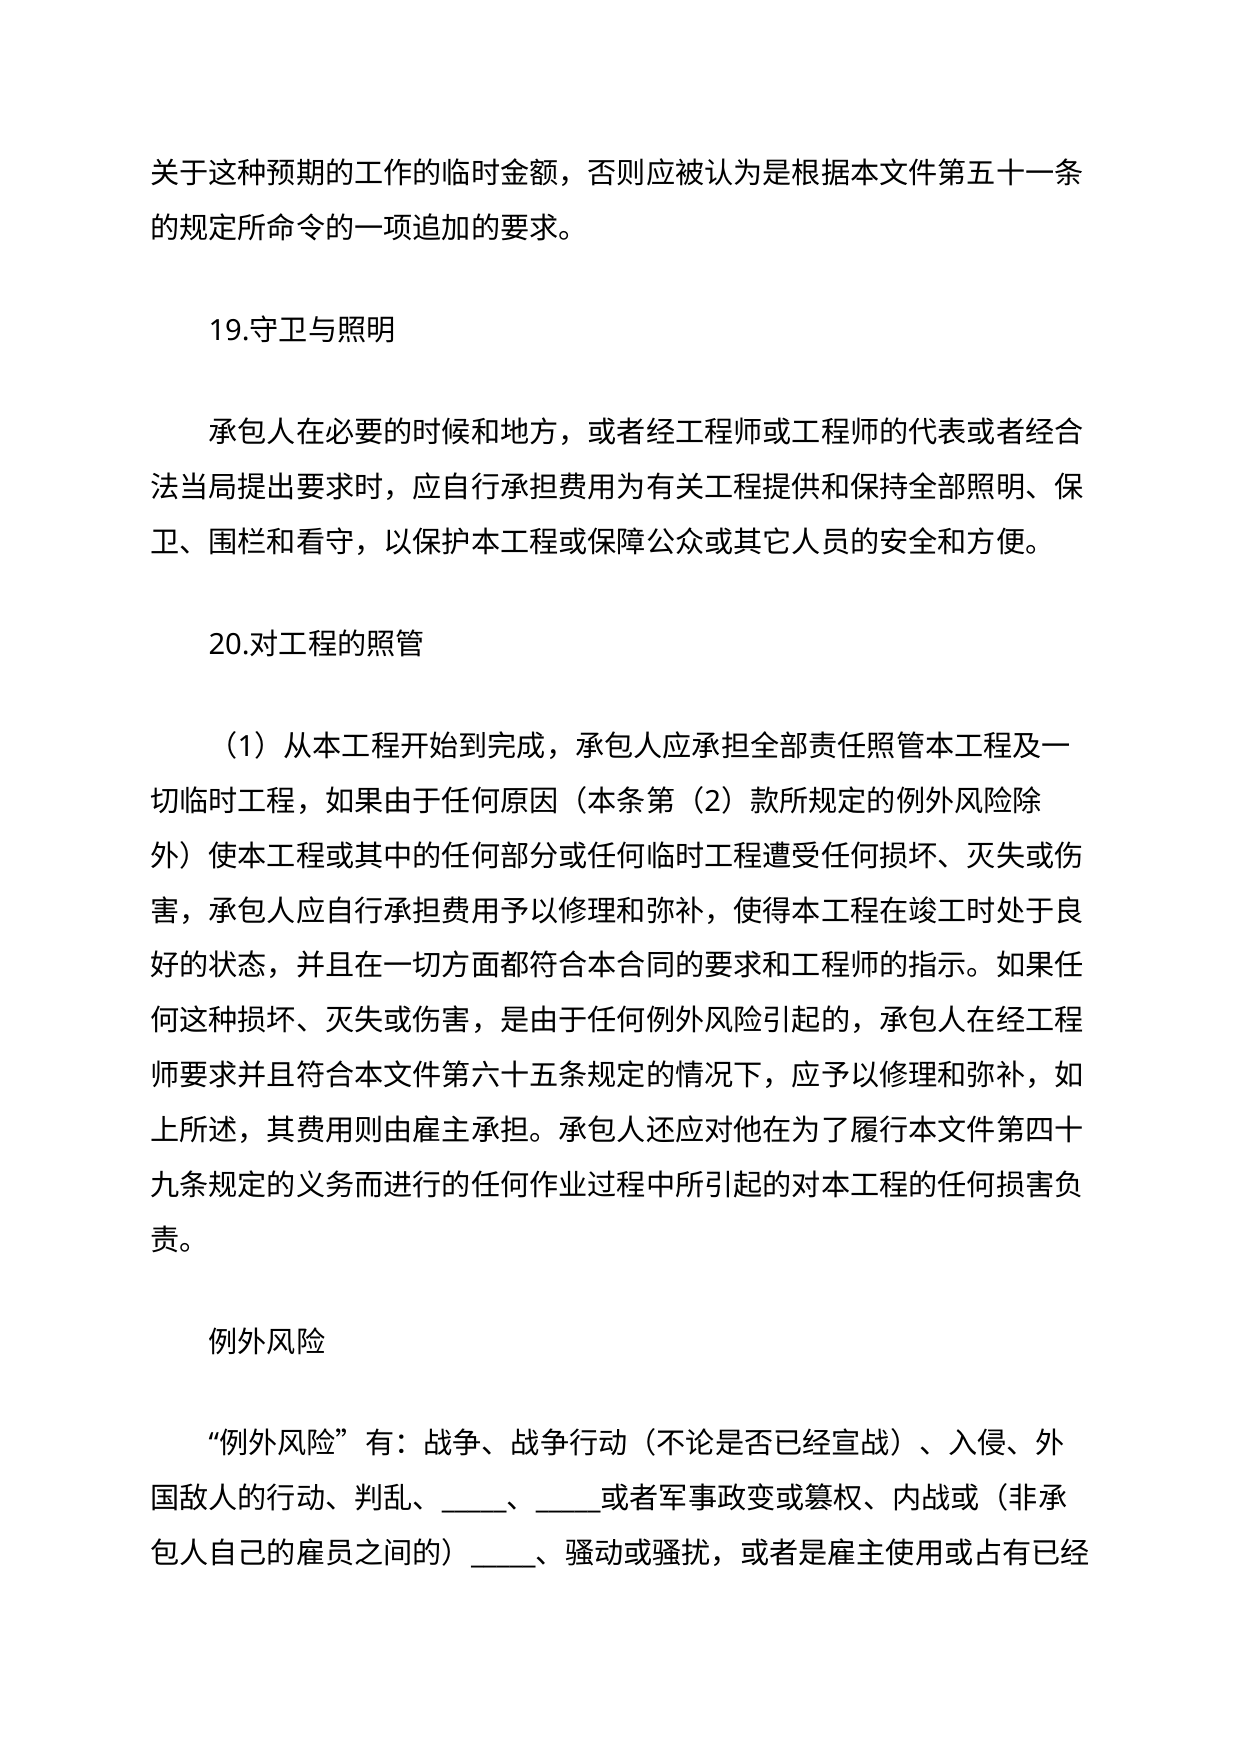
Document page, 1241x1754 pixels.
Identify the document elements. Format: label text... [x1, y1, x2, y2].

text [150, 1420, 1090, 1572]
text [150, 150, 1090, 247]
text （1）从本工程开始到完成，承包人应承担全部责任照管本工程及一切临时工程，如果由于任何原因（本条第（2）款所规定的例外风险除外）使本工程或其中的任何部分或任何临时工程遭受任何损坏、灭失或伤害，承包人应自行承担费用予以修理和弥补，使得本工程在竣工时处于良好的状态，并且在一切方面都符合本合同的要求和工程师的指示。如果任何这种损坏、灭失或伤害，是由于任何例外风险引起的，承包人在经工程师要求并且符合本文件第六十五条规定的情况下，应予以修理和弥补，如上所述，其费用则由雇主承担。承包人还应对他在为了履行本文件第四十九条规定的义务而进行的任何作业过程中所引起的对本工程的任何损害负责。 [150, 722, 1090, 1259]
text 承包人在必要的时候和地方，或者经工程师或工程师的代表或者经合法当局提出要求时，应自行承担费用为有关工程提供和保持全部照明、保卫、围栏和看守，以保护本工程或保障公众或其它人员的安全和方便。 [150, 409, 1090, 561]
text 例外风险 [150, 1318, 1090, 1361]
text 19.守卫与照明 [150, 307, 1090, 349]
text 20.对工程的照管 [150, 620, 1090, 663]
